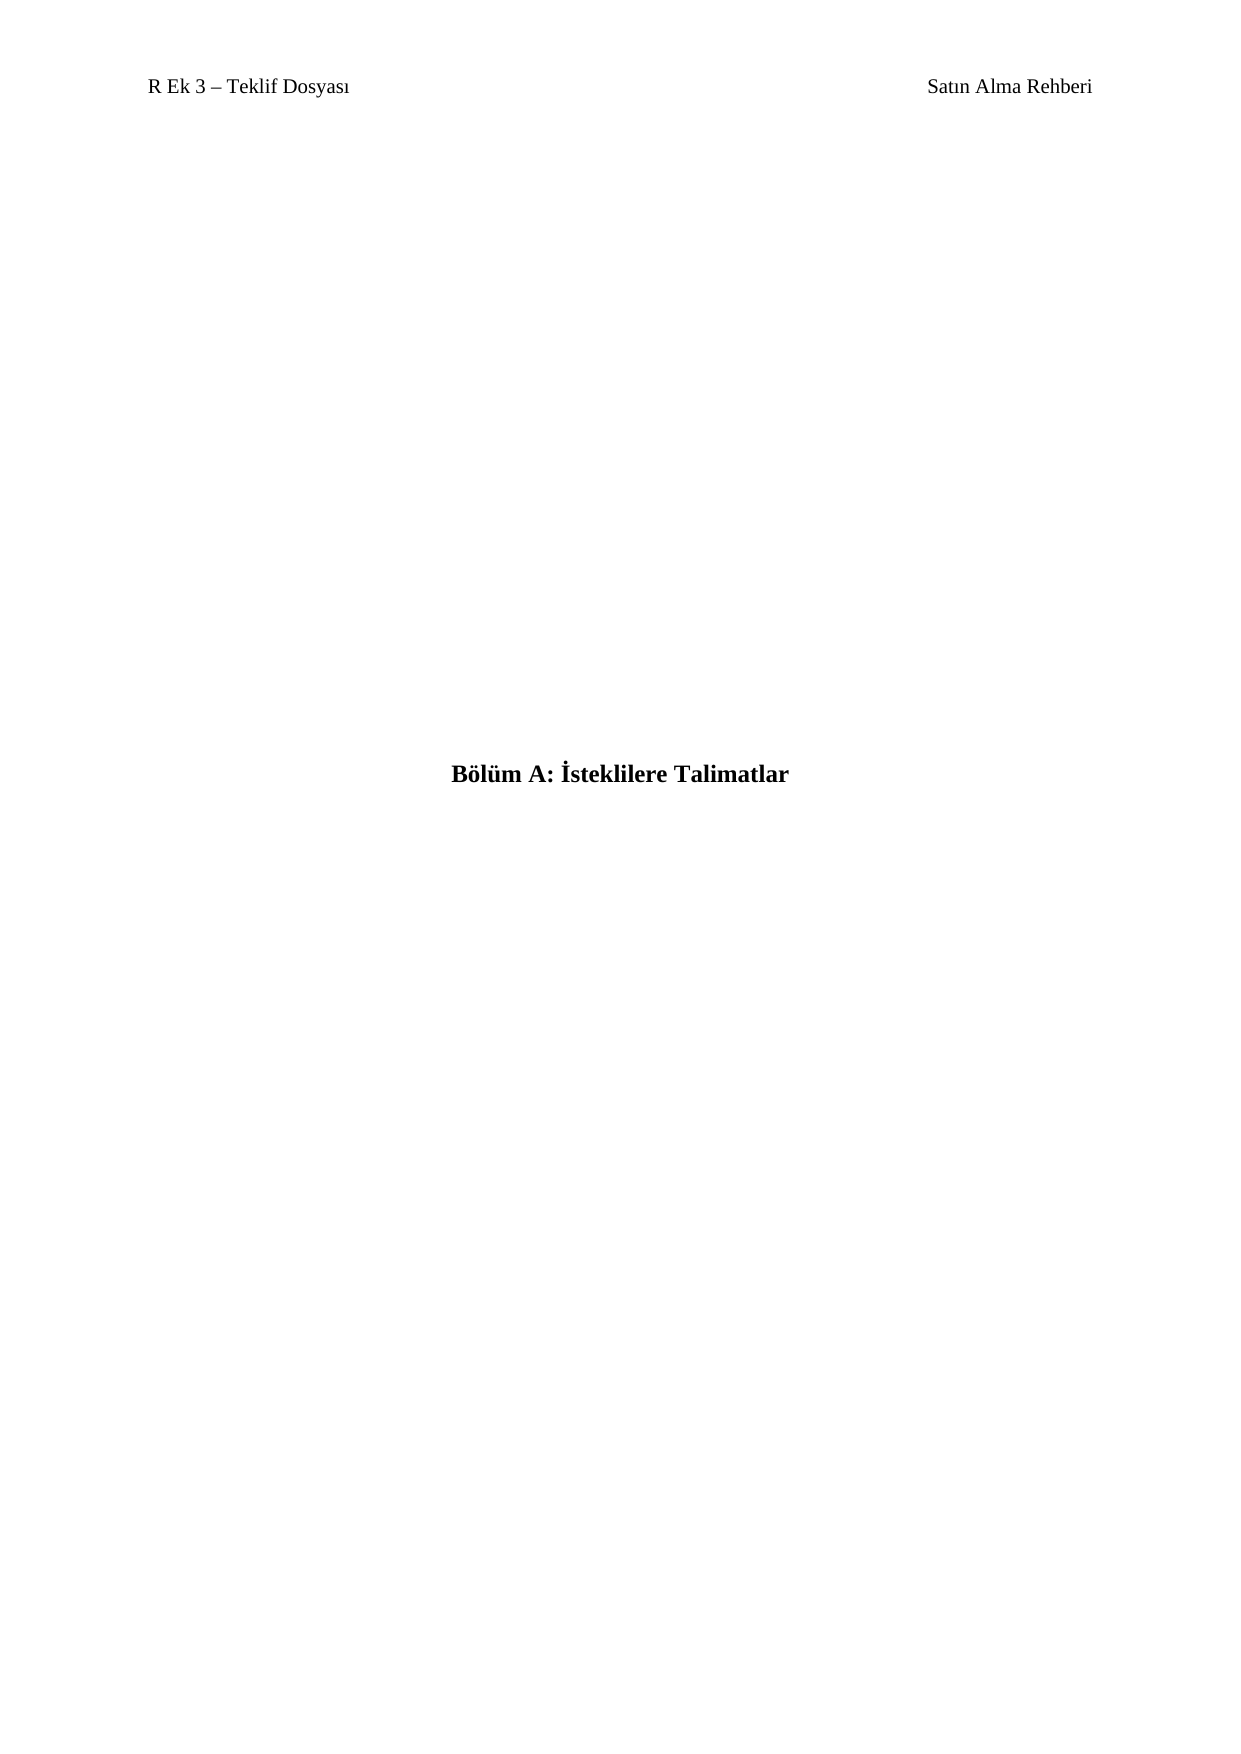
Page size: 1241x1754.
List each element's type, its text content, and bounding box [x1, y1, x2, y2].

subtitle Bölüm A: İsteklilere Talimatlar [148, 759, 1093, 788]
